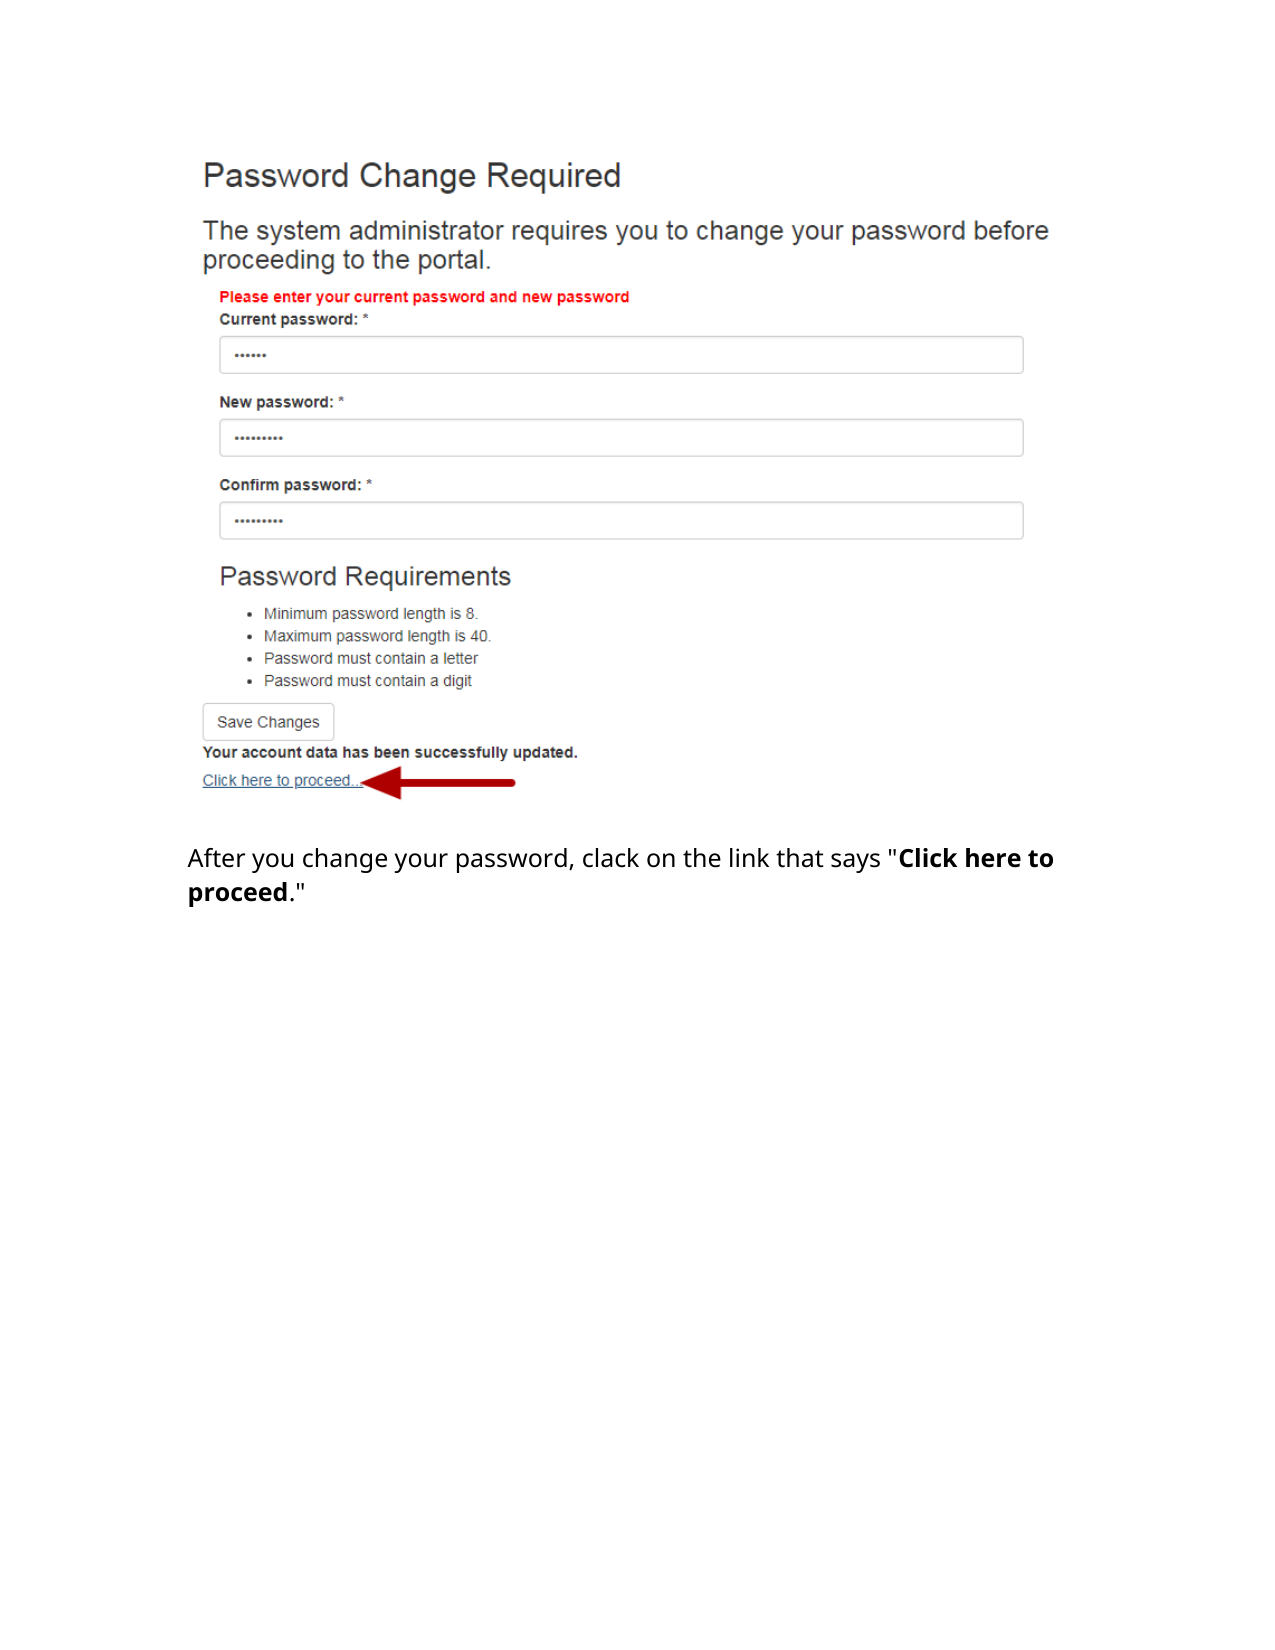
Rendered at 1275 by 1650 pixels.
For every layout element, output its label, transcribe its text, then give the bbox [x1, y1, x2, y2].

picture [187, 150, 1063, 816]
text After you change your password, clack on the link that says "Click here to proceed." [187, 841, 1087, 909]
